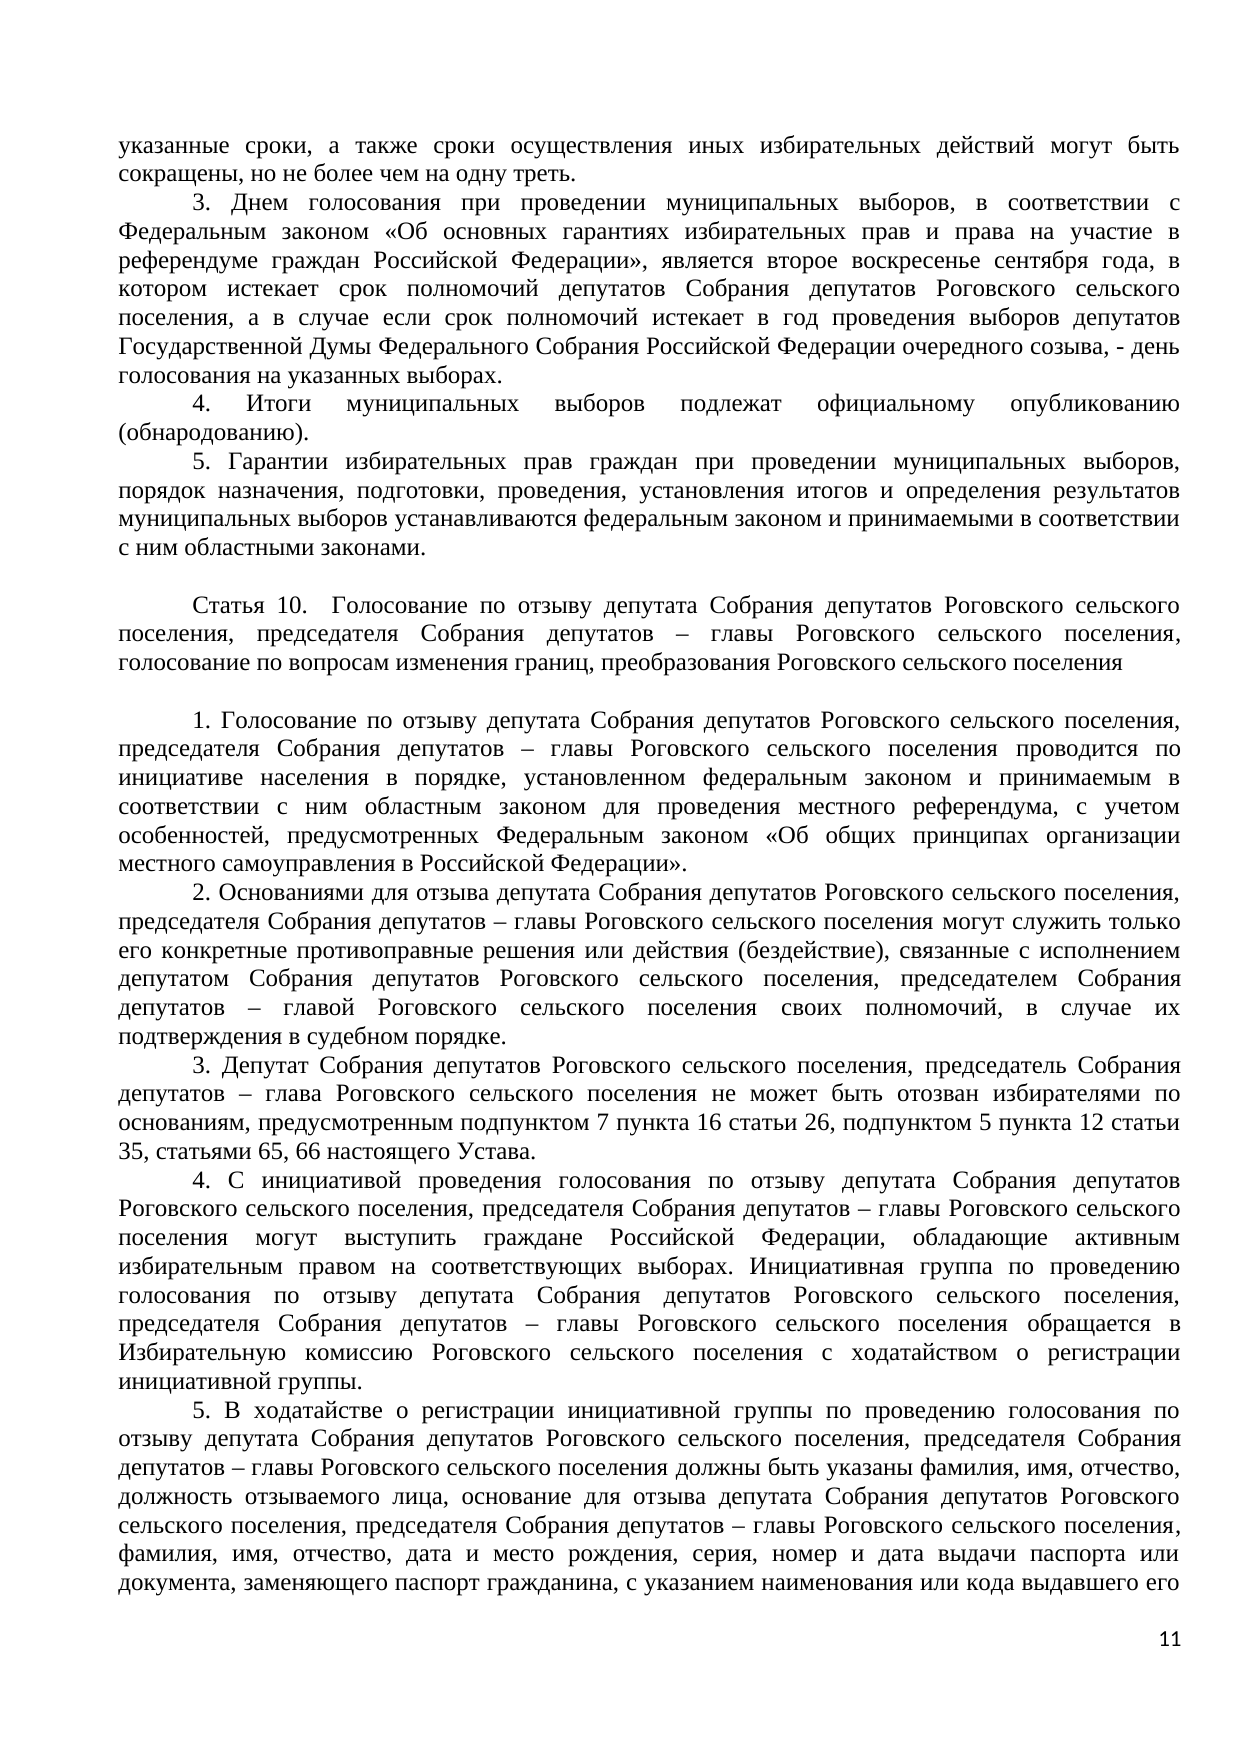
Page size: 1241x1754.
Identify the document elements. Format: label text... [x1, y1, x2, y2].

text 1. Голосование по отзыву депутата Собрания депутатов Роговского сельского поселения, председателя Собрания депутатов – главы Роговского сельского поселения проводится по инициативе населения в порядке, установленном федеральным законом и принимаемым в соответствии с ним областным законом для проведения местного референдума, с учетом особенностей, предусмотренных Федеральным законом «Об общих принципах организации местного самоуправления в Российской Федерации». [118, 705, 1181, 877]
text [118, 130, 1181, 187]
text 3. Днем голосования при проведении муниципальных выборов, в соответствии с Федеральным законом «Об основных гарантиях избирательных прав и права на участие в референдуме граждан Российской Федерации», является второе воскресенье сентября года, в котором истекает срок полномочий депутатов Собрания депутатов Роговского сельского поселения, а в случае если срок полномочий истекает в год проведения выборов депутатов Государственной Думы Федерального Собрания Российской Федерации очередного созыва, - день голосования на указанных выборах. [118, 187, 1181, 388]
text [118, 1395, 1181, 1596]
text 3. Депутат Собрания депутатов Роговского сельского поселения, председатель Собрания депутатов – глава Роговского сельского поселения не может быть отозван избирателями по основаниям, предусмотренным подпунктом 7 пункта 16 статьи 26, подпунктом 5 пункта 12 статьи 35, статьями 65, 66 настоящего Устава. [118, 1050, 1181, 1165]
text 2. Основаниями для отзыва депутата Собрания депутатов Роговского сельского поселения, председателя Собрания депутатов – главы Роговского сельского поселения могут служить только его конкретные противоправные решения или действия (бездействие), связанные с исполнением депутатом Собрания депутатов Роговского сельского поселения, председателем Собрания депутатов – главой Роговского сельского поселения своих полномочий, в случае их подтверждения в судебном порядке. [118, 877, 1181, 1050]
text Статья 10. Голосование по отзыву депутата Собрания депутатов Роговского сельского поселения, председателя Собрания депутатов – главы Роговского сельского поселения, голосование по вопросам изменения границ, преобразования Роговского сельского поселения [118, 590, 1181, 676]
text 4. С инициативой проведения голосования по отзыву депутата Собрания депутатов Роговского сельского поселения, председателя Собрания депутатов – главы Роговского сельского поселения могут выступить граждане Российской Федерации, обладающие активным избирательным правом на соответствующих выборах. Инициативная группа по проведению голосования по отзыву депутата Собрания депутатов Роговского сельского поселения, председателя Собрания депутатов – главы Роговского сельского поселения обращается в Избирательную комиссию Роговского сельского поселения с ходатайством о регистрации инициативной группы. [118, 1165, 1181, 1395]
text 5. Гарантии избирательных прав граждан при проведении муниципальных выборов, порядок назначения, подготовки, проведения, установления итогов и определения результатов муниципальных выборов устанавливаются федеральным законом и принимаемыми в соответствии с ним областными законами. [118, 446, 1181, 561]
text 4. Итоги муниципальных выборов подлежат официальному опубликованию (обнародованию). [118, 388, 1181, 446]
